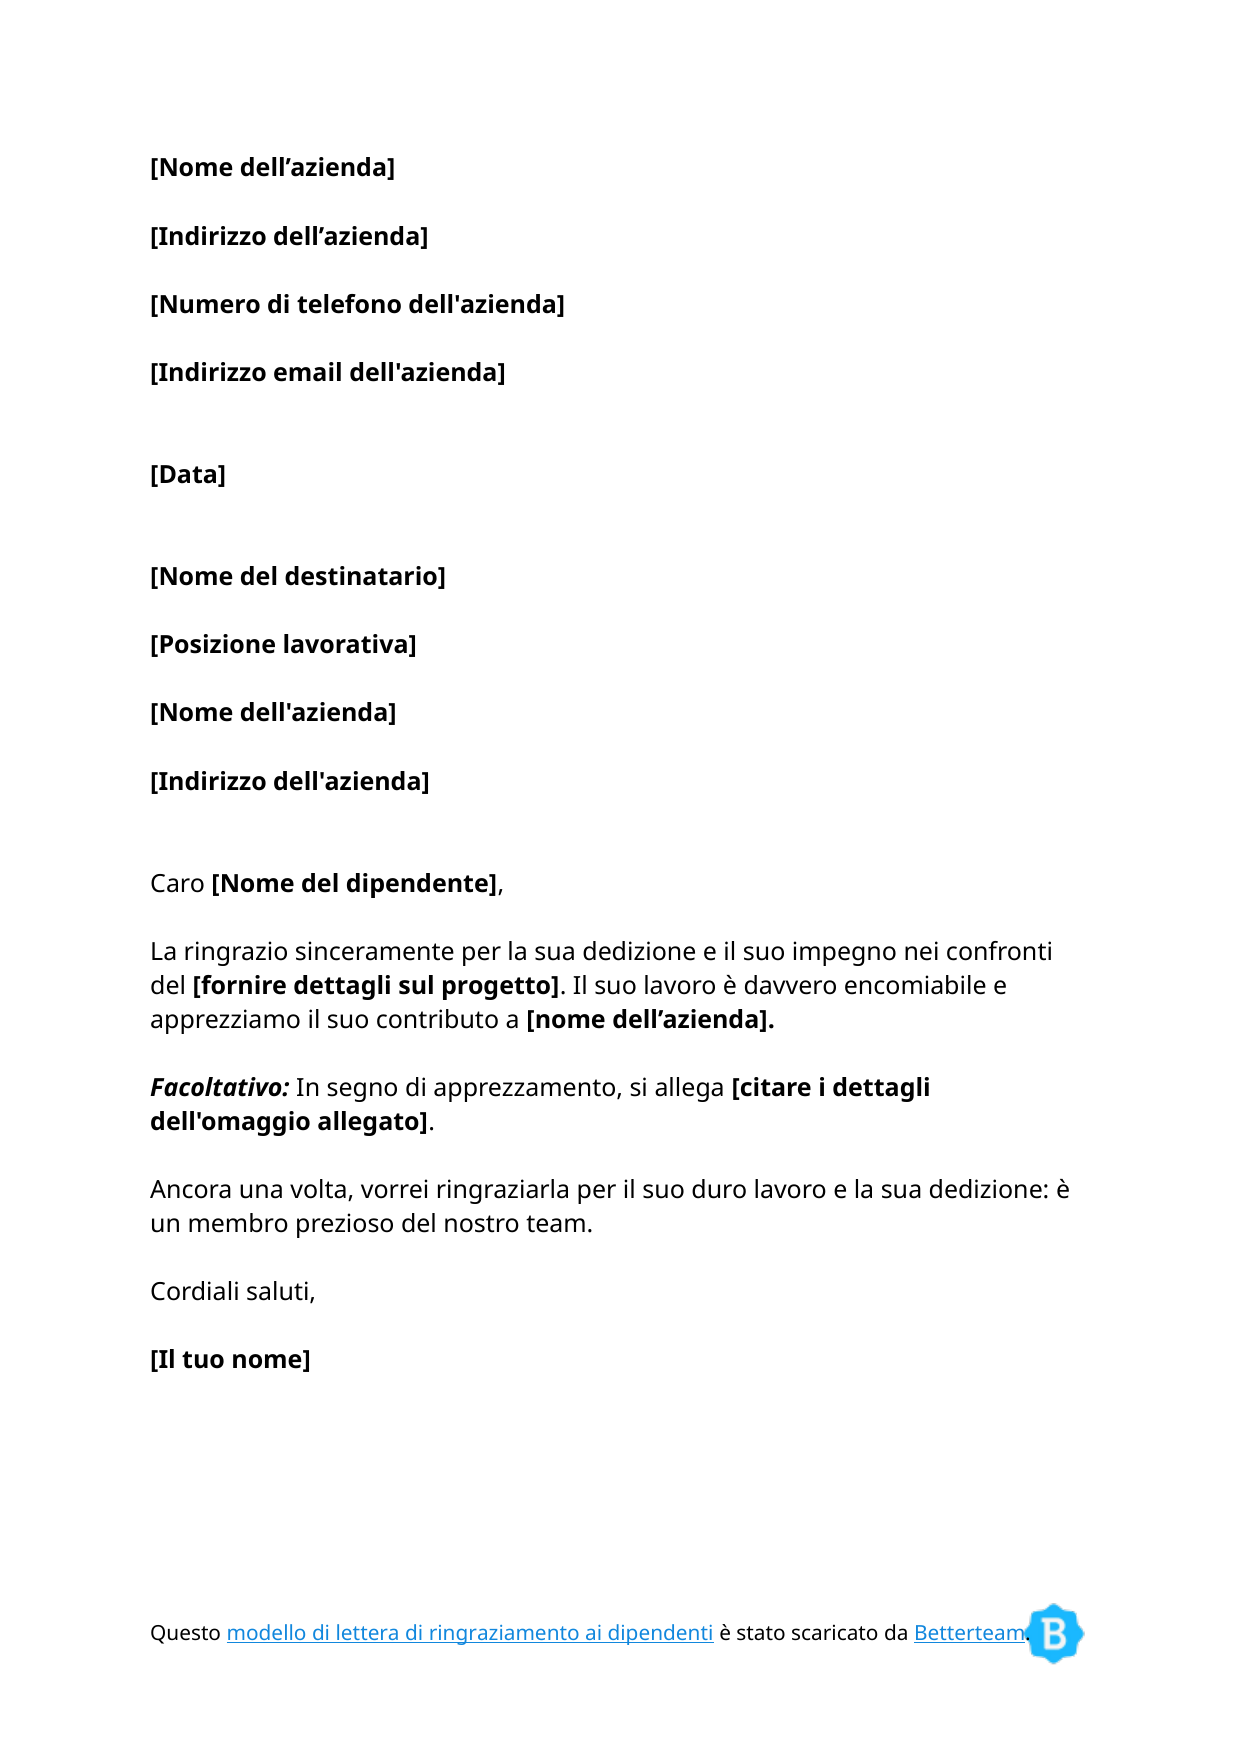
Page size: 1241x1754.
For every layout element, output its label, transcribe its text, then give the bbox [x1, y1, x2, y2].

text Ancora una volta, vorrei ringraziarla per il suo duro lavoro e la sua dedizione: è un membro prezioso del nostro team. [150, 1172, 1095, 1240]
text [Indirizzo email dell'azienda] [150, 354, 1095, 388]
text [Indirizzo dell'azienda] [150, 763, 1095, 797]
text [Il tuo nome] [150, 1342, 1095, 1376]
text [Numero di telefono dell'azienda] [150, 286, 1095, 320]
text Caro [Nome del dipendente], [150, 865, 1095, 899]
text [Nome dell'azienda] [150, 695, 1095, 729]
text [Data] [150, 457, 1095, 491]
text [Posizione lavorativa] [150, 627, 1095, 661]
text Facoltativo: In segno di apprezzamento, si allega [citare i dettagli dell'omaggio allegato]. [150, 1070, 1095, 1138]
text La ringrazio sinceramente per la sua dedizione e il suo impegno nei confronti del [fornire dettagli sul progetto]. Il suo lavoro è davvero encomiabile e apprezziamo il suo contributo a [nome dell’azienda]. [150, 933, 1095, 1036]
picture [1016, 1596, 1094, 1672]
text Cordiali saluti, [150, 1274, 1095, 1308]
text [Nome del destinatario] [150, 559, 1095, 593]
text [Nome dell’azienda] [150, 150, 1095, 184]
text [Indirizzo dell’azienda] [150, 218, 1095, 252]
